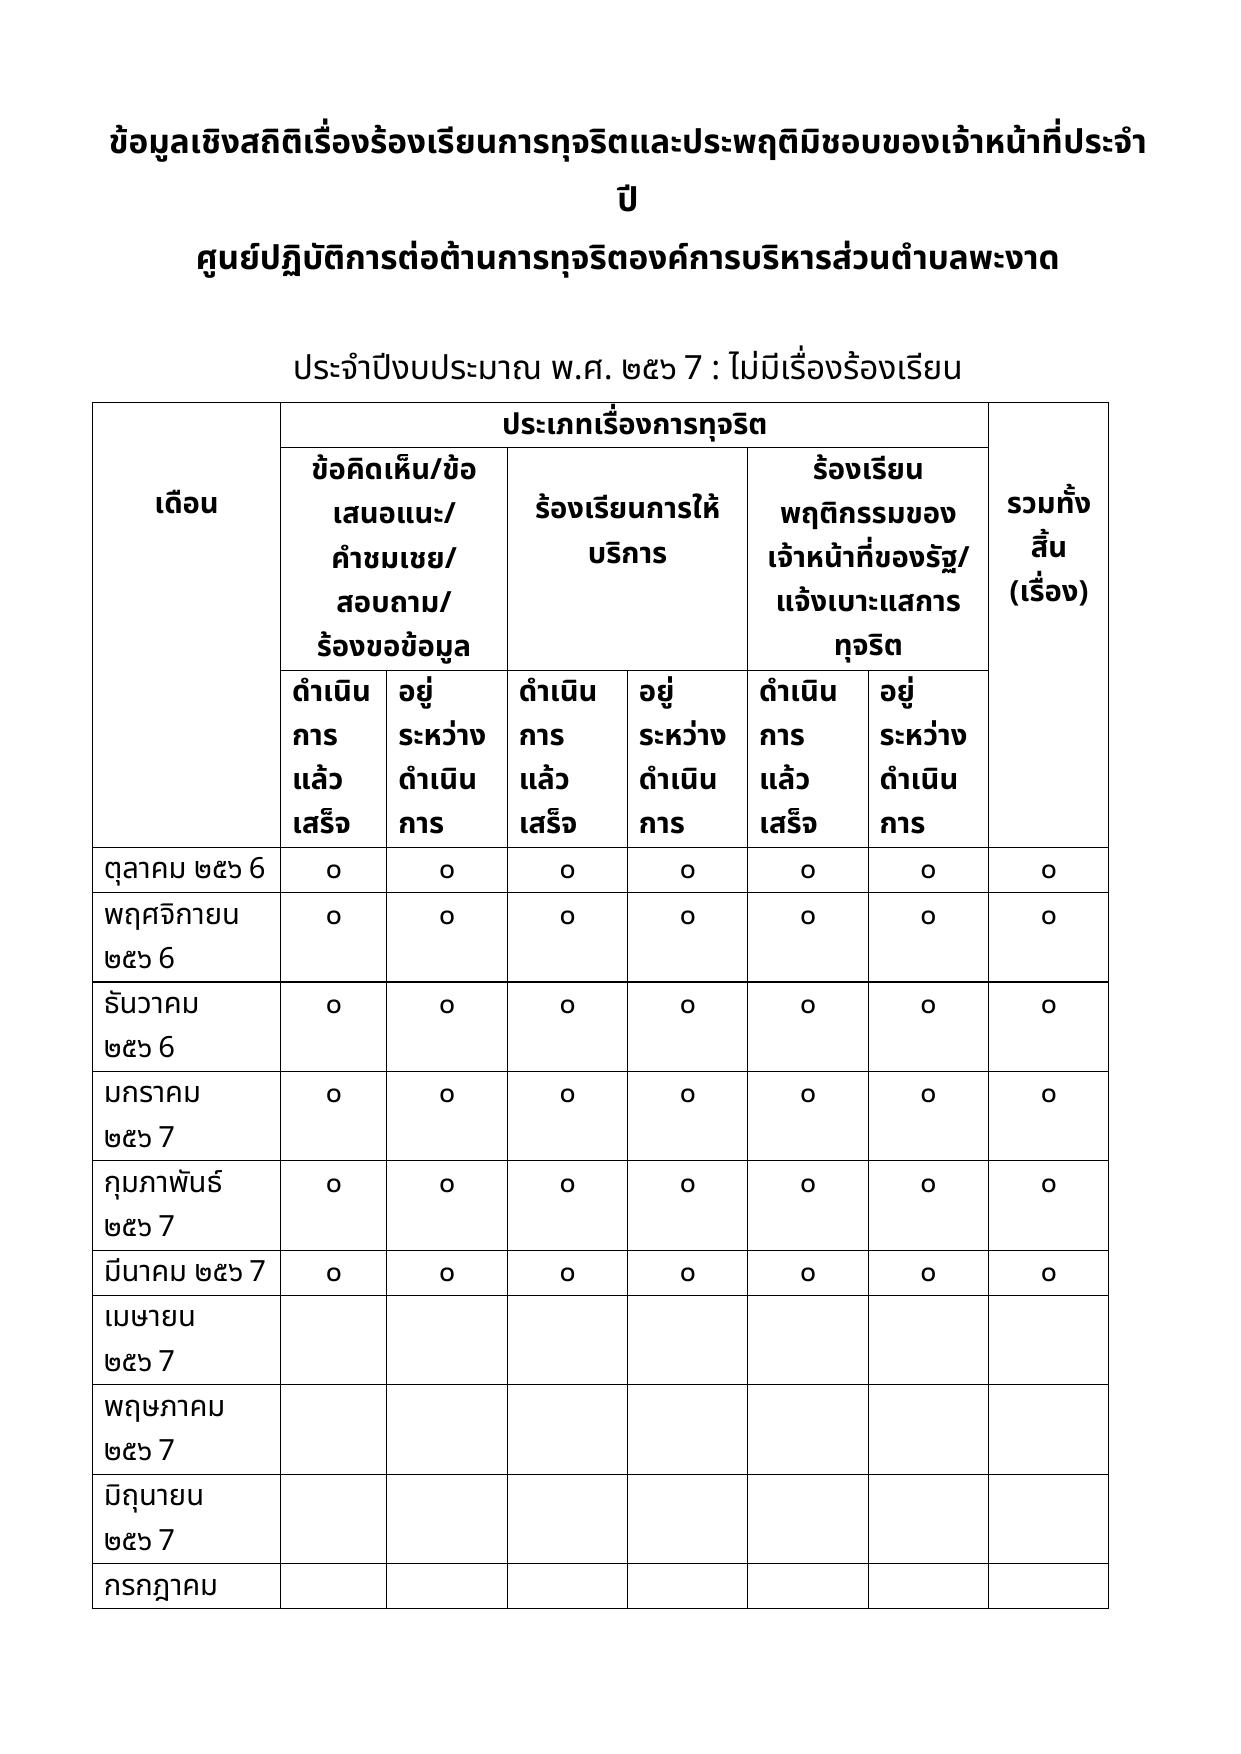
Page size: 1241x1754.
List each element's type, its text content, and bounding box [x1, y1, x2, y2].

table_cell ๐ [869, 1161, 988, 1249]
table_cell [869, 1475, 988, 1563]
table_cell [989, 1475, 1108, 1563]
table_cell [628, 1296, 747, 1384]
table_cell เมษายน ๒๕๖7 [93, 1296, 280, 1384]
table_cell [989, 1564, 1108, 1608]
text ข้อมูลเชิงสถิติเรื่องร้องเรียนการทุจริตและประพฤติมิชอบของเจ้าหน้าที่ประจำปี [103, 118, 1152, 226]
table_cell [387, 1296, 507, 1384]
table_cell ดำเนินการ แล้วเสร็จ [748, 671, 868, 847]
table_cell ข้อคิดเห็น/ข้อเสนอแนะ/ คำชมเชย/สอบถาม/ ร้องขอข้อมูล [281, 448, 507, 669]
table_cell ๐ [869, 983, 988, 1071]
table_cell [628, 1564, 747, 1608]
table_cell มกราคม ๒๕๖7 [93, 1072, 280, 1160]
table_cell ๐ [281, 848, 386, 892]
table_cell ๐ [989, 1251, 1108, 1295]
table_cell อยู่ระหว่าง ดำเนินการ [387, 671, 507, 847]
table_cell ๐ [281, 1161, 386, 1249]
table_cell ธันวาคม ๒๕๖6 [93, 983, 280, 1071]
table_cell พฤษภาคม ๒๕๖7 [93, 1385, 280, 1474]
table_cell [387, 1475, 507, 1563]
table_cell ๐ [508, 1161, 627, 1249]
table_cell ๐ [748, 1161, 868, 1249]
table_cell ๐ [387, 848, 507, 892]
table_cell [869, 1296, 988, 1384]
table_cell ร้องเรียนพฤติกรรมของ เจ้าหน้าที่ของรัฐ/ แจ้งเบาะแสการทุจริต [748, 448, 988, 669]
table_cell ๐ [869, 1072, 988, 1160]
table_cell ดำเนินการ แล้วเสร็จ [281, 671, 386, 847]
table_cell [508, 1296, 627, 1384]
table_cell กุมภาพันธ์ ๒๕๖7 [93, 1161, 280, 1249]
table_cell ๐ [989, 1161, 1108, 1249]
table_cell [508, 1475, 627, 1563]
table_cell ๐ [628, 1072, 747, 1160]
table_cell ๐ [989, 893, 1108, 981]
table_cell พฤศจิกายน ๒๕๖6 [93, 893, 280, 981]
table_cell ๐ [869, 893, 988, 981]
table_cell ๐ [387, 1161, 507, 1249]
table_cell ๐ [869, 848, 988, 892]
table_cell ๐ [989, 848, 1108, 892]
table_cell ๐ [748, 1251, 868, 1295]
table_cell มีนาคม ๒๕๖7 [93, 1251, 280, 1295]
text ประจำปีงบประมาณ พ.ศ. ๒๕๖7 : ไม่มีเรื่องร้องเรียน [103, 344, 1152, 395]
table_cell ๐ [387, 893, 507, 981]
table_cell ๐ [628, 1161, 747, 1249]
table_cell กรกฎาคม ๒๕๖7 [93, 1564, 280, 1608]
text ศูนย์ปฏิบัติการต่อต้านการทุจริตองค์การบริหารส่วนตำบลพะงาด [103, 234, 1152, 284]
table_cell ๐ [869, 1251, 988, 1295]
table_cell [748, 1385, 868, 1474]
table_cell ๐ [628, 1251, 747, 1295]
table_cell ๐ [281, 1251, 386, 1295]
table_cell ๐ [387, 983, 507, 1071]
table_cell [989, 1385, 1108, 1474]
table_cell อยู่ระหว่าง ดำเนินการ [628, 671, 747, 847]
table_cell ๐ [508, 1072, 627, 1160]
table_cell ๐ [748, 848, 868, 892]
table_cell ๐ [281, 1072, 386, 1160]
table_cell [508, 1385, 627, 1474]
table_cell ๐ [281, 893, 386, 981]
table_cell [387, 1385, 507, 1474]
table_cell ๐ [508, 893, 627, 981]
table_cell ดำเนินการ แล้วเสร็จ [508, 671, 627, 847]
table_header รวมทั้งสิ้น (เรื่อง) [989, 403, 1108, 847]
table_cell [869, 1385, 988, 1474]
table_cell ๐ [989, 1072, 1108, 1160]
table_cell ๐ [628, 848, 747, 892]
table_cell ๐ [748, 1072, 868, 1160]
table_cell [869, 1564, 988, 1608]
table_cell ๐ [508, 848, 627, 892]
table_cell [748, 1475, 868, 1563]
table_cell [387, 1564, 507, 1608]
table_cell [628, 1475, 747, 1563]
table_cell ๐ [281, 983, 386, 1071]
table_cell [281, 1385, 386, 1474]
table_cell อยู่ระหว่าง ดำเนินการ [869, 671, 988, 847]
table_cell [508, 1564, 627, 1608]
table_cell ๐ [387, 1251, 507, 1295]
table_cell มิถุนายน ๒๕๖7 [93, 1475, 280, 1563]
table_cell [628, 1385, 747, 1474]
table_cell [748, 1296, 868, 1384]
table_cell ร้องเรียนการให้บริการ [508, 448, 747, 669]
table_cell ๐ [628, 983, 747, 1071]
table_cell [281, 1564, 386, 1608]
table_cell ๐ [748, 893, 868, 981]
table_cell ๐ [508, 983, 627, 1071]
table_cell ๐ [989, 983, 1108, 1071]
table_cell [989, 1296, 1108, 1384]
table_cell ตุลาคม ๒๕๖6 [93, 848, 280, 892]
table_cell ๐ [508, 1251, 627, 1295]
table_cell [281, 1296, 386, 1384]
table_header เดือน [93, 403, 280, 847]
table_cell ๐ [628, 893, 747, 981]
table_cell ๐ [748, 983, 868, 1071]
table_cell [748, 1564, 868, 1608]
table_header ประเภทเรื่องการทุจริต [281, 403, 988, 447]
table_cell ๐ [387, 1072, 507, 1160]
table_cell [281, 1475, 386, 1563]
